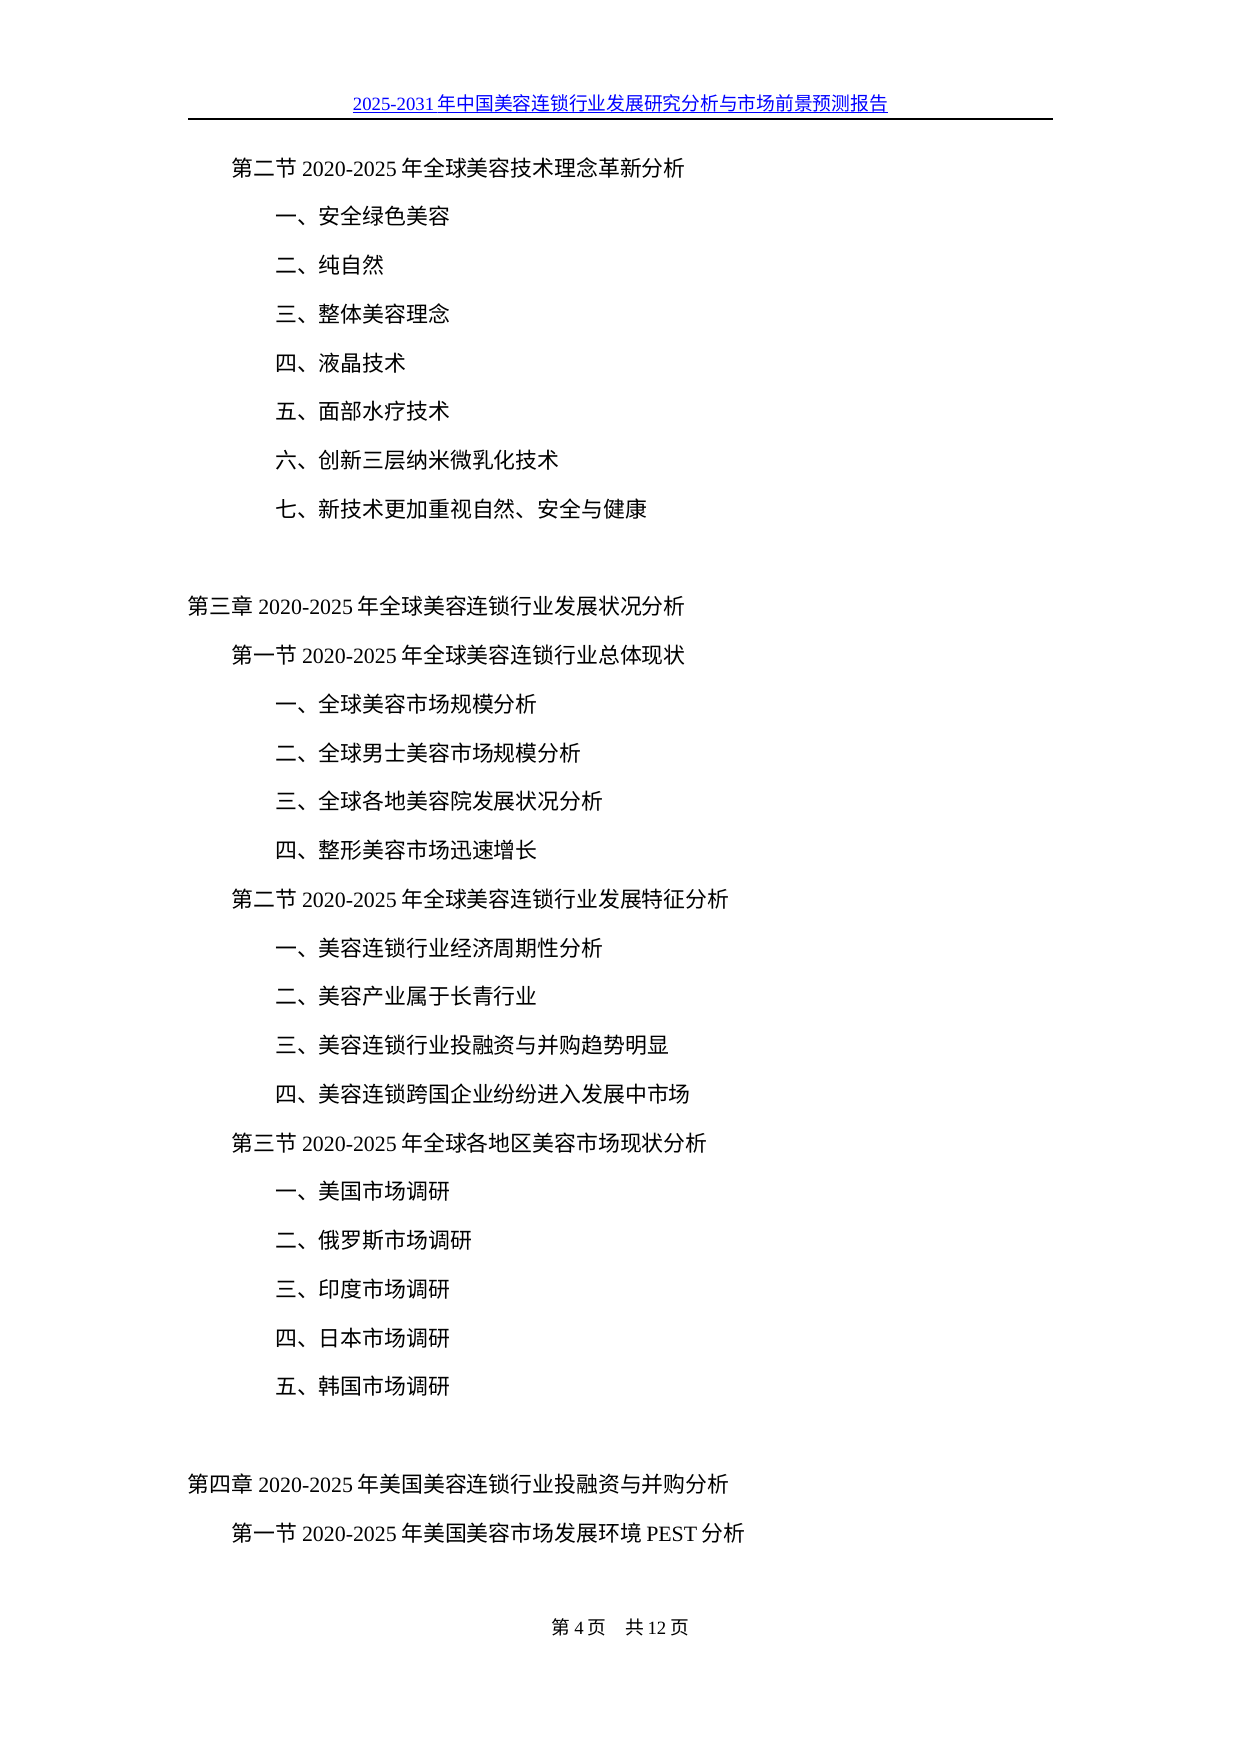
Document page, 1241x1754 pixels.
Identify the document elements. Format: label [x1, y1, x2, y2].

text [187, 150, 1053, 1548]
